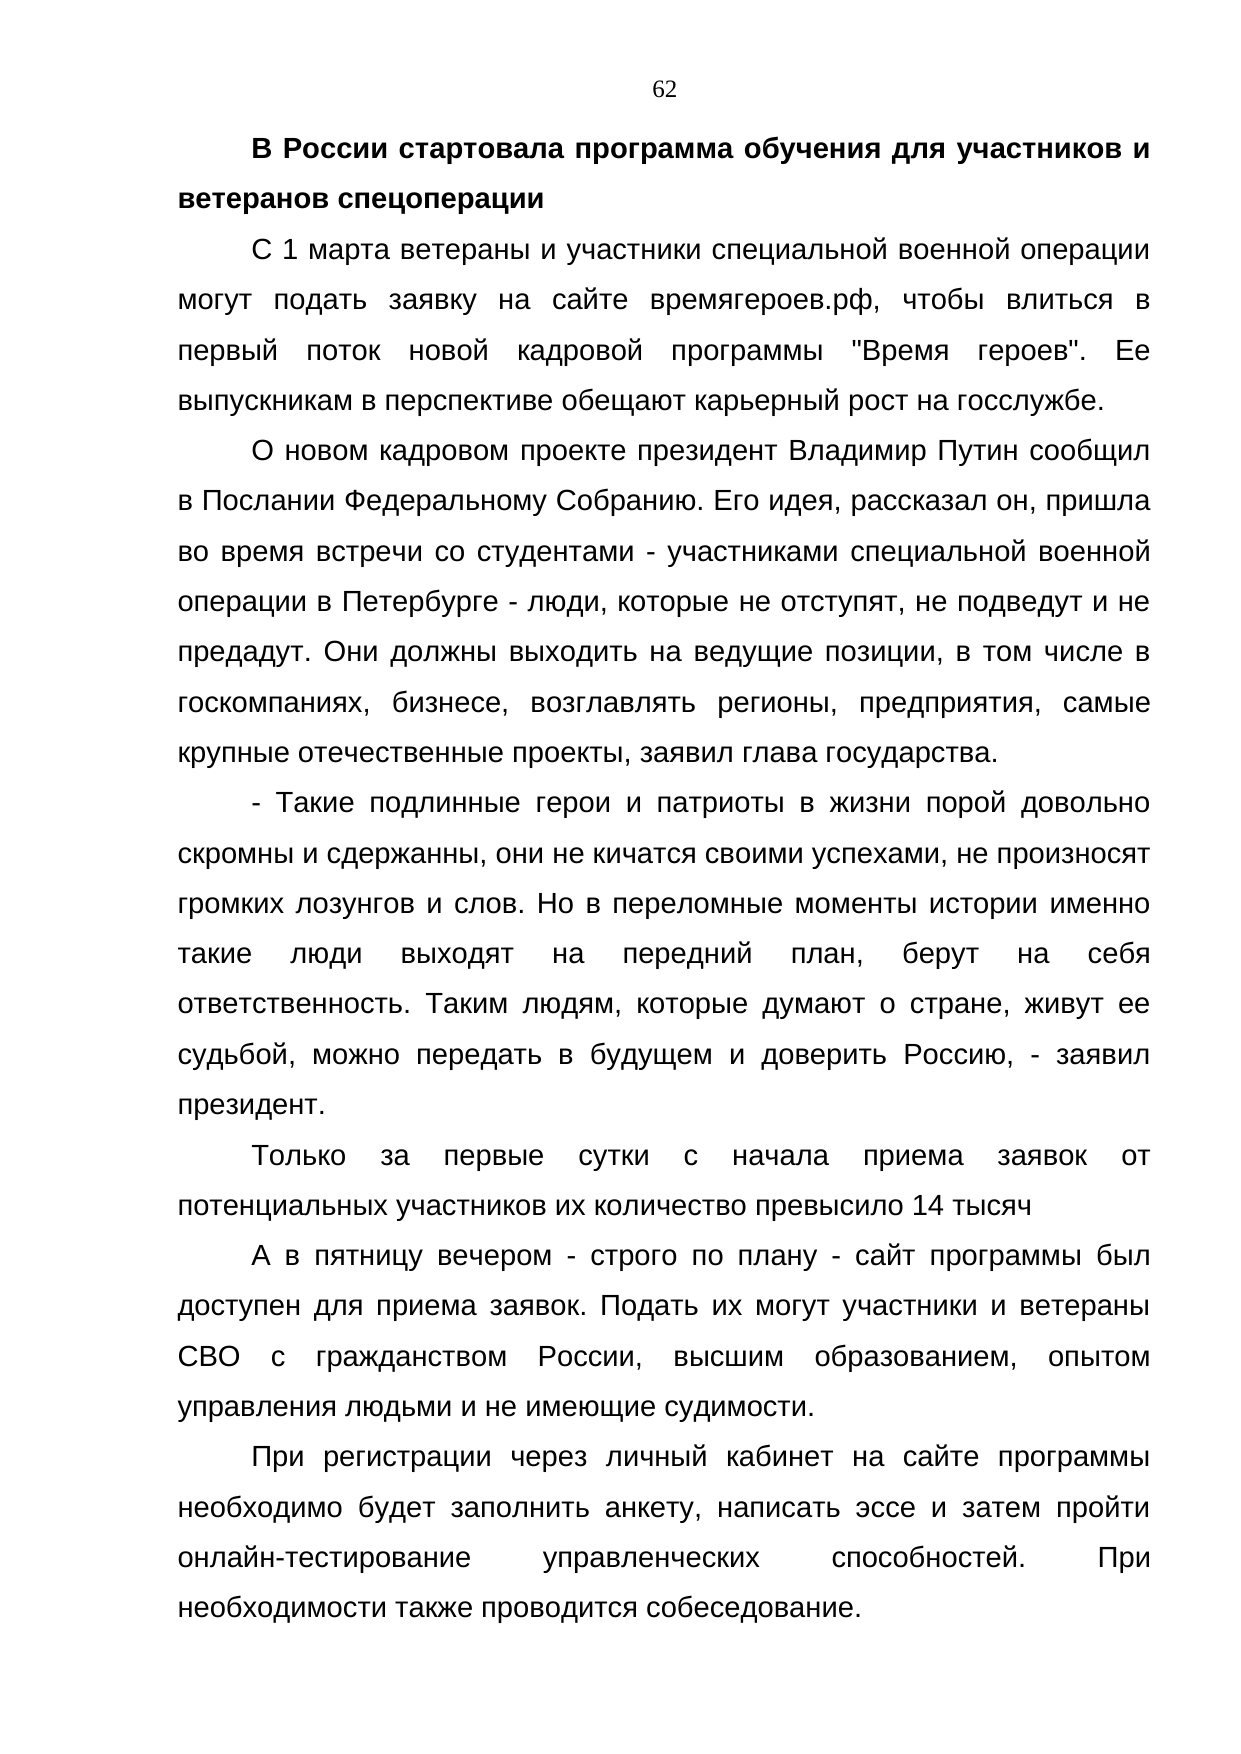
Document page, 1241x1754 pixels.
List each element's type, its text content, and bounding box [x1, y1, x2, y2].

text Только за первые сутки с начала приема заявок от потенциальных участников их количество превысило 14 тысяч [177, 1137, 1152, 1221]
text При регистрации через личный кабинет на сайте программы необходимо будет заполнить анкету, написать эссе и затем пройти онлайн-тестирование управленческих способностей. При необходимости также проводится собеседование. [177, 1439, 1152, 1624]
text О новом кадровом проекте президент Владимир Путин сообщил в Послании Федеральному Собранию. Его идея, рассказал он, пришла во время встречи со студентами - участниками специальной военной операции в Петербурге - люди, которые не отступят, не подведут и не предадут. Они должны выходить на ведущие позиции, в том числе в госкомпаниях, бизнесе, возглавлять регионы, предприятия, самые крупные отечественные проекты, заявил глава государства. [177, 433, 1152, 768]
text - Такие подлинные герои и патриоты в жизни порой довольно скромны и сдержанны, они не кичатся своими успехами, не произносят громких лозунгов и слов. Но в переломные моменты истории именно такие люди выходят на передний план, берут на себя ответственность. Таким людям, которые думают о стране, живут ее судьбой, можно передать в будущем и доверить Россию, - заявил президент. [177, 785, 1152, 1121]
text А в пятницу вечером - строго по плану - сайт программы был доступен для приема заявок. Подать их могут участники и ветераны СВО с гражданством России, высшим образованием, опытом управления людьми и не имеющие судимости. [177, 1238, 1152, 1423]
text С 1 марта ветераны и участники специальной военной операции могут подать заявку на сайте времягероев.рф, чтобы влиться в первый поток новой кадровой программы "Время героев". Ее выпускникам в перспективе обещают карьерный рост на госслужбе. [177, 232, 1152, 416]
text В России стартовала программа обучения для участников и ветеранов спецоперации [177, 131, 1152, 215]
